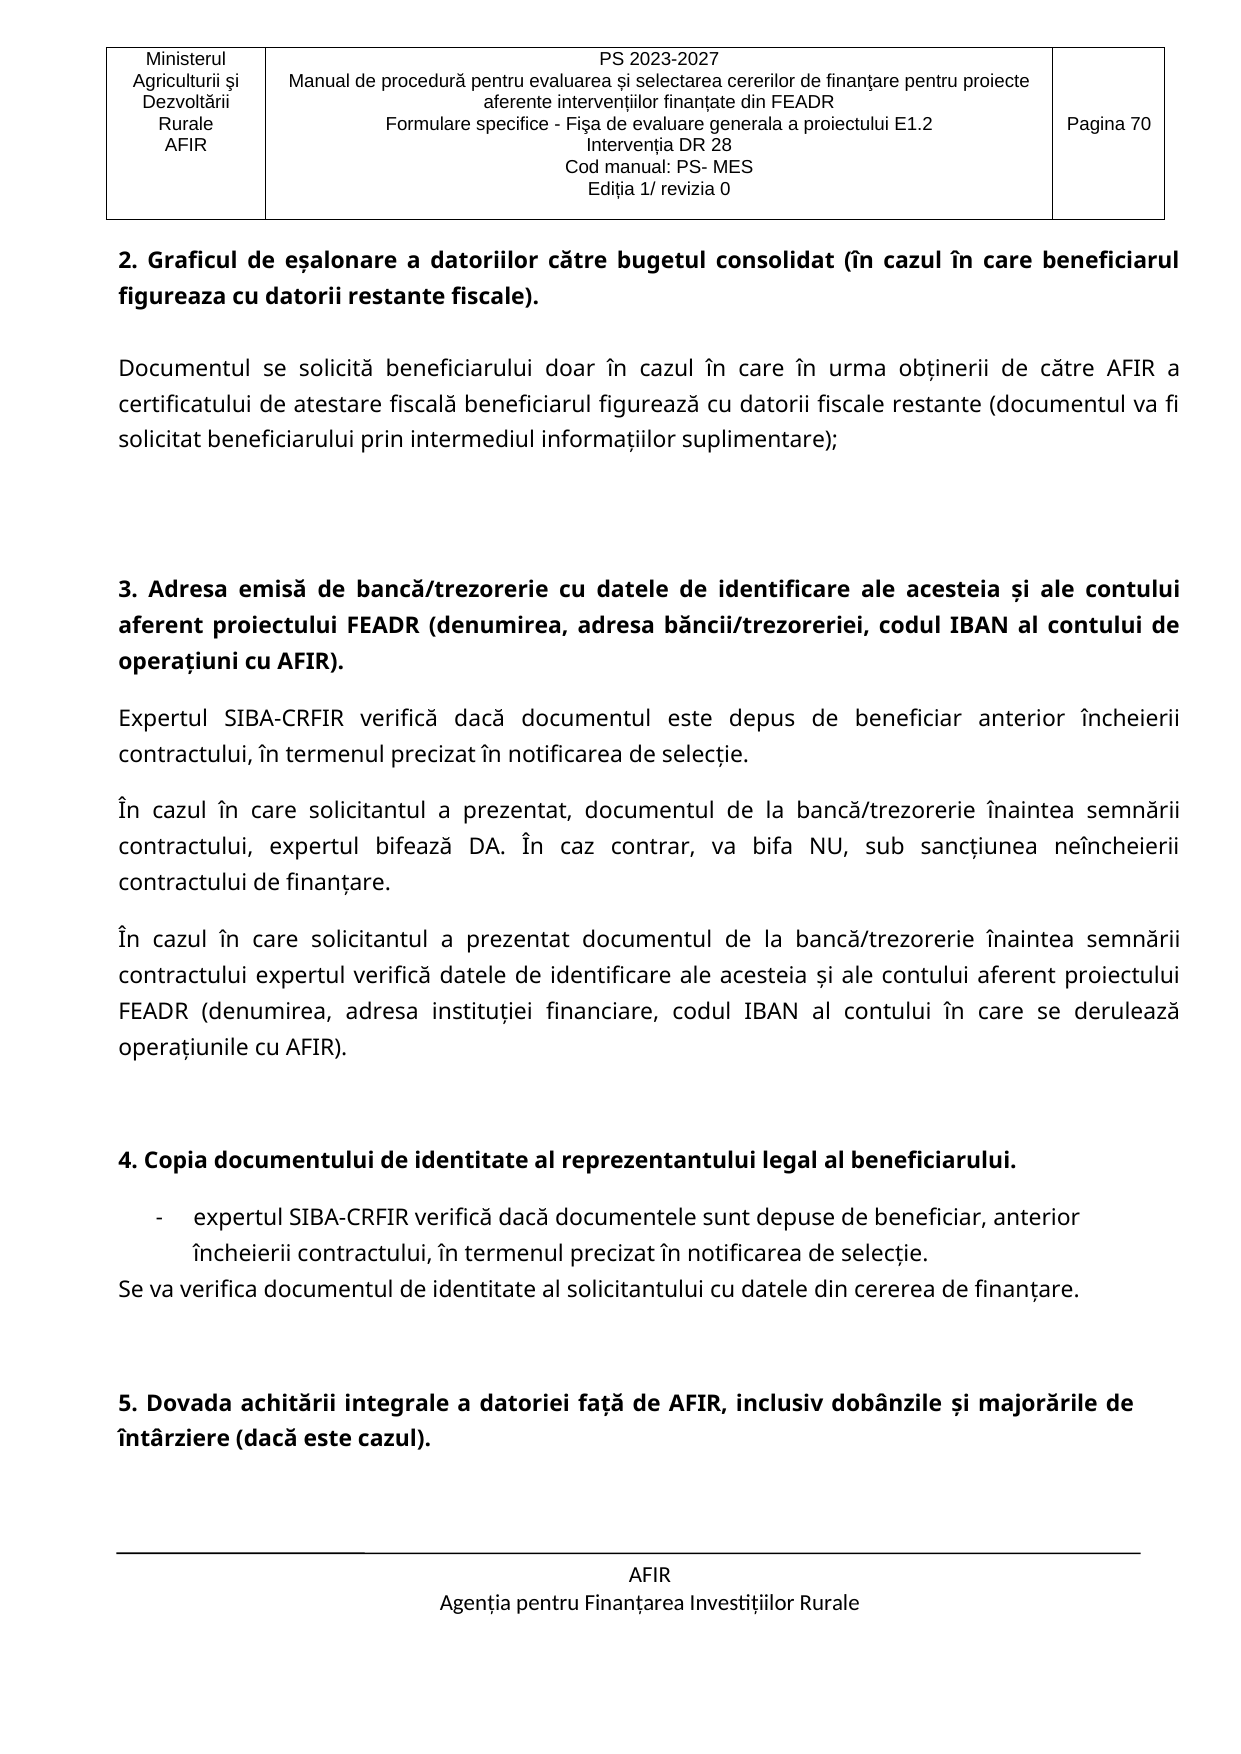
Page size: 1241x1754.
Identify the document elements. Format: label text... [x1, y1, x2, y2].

text 4. Copia documentului de identitate al reprezentantului legal al beneficiarului. [118, 1144, 1181, 1176]
text În cazul în care solicitantul a prezentat, documentul de la bancă/trezorerie înaintea semnării contractului, expertul bifează DA. În caz contrar, va bifa NU, sub sancţiunea neîncheierii contractului de finanțare. [118, 794, 1181, 897]
text Se va verifica documentul de identitate al solicitantului cu datele din cererea de finanțare. [118, 1273, 1181, 1304]
text 3. Adresa emisă de bancă/trezorerie cu datele de identificare ale acesteia şi ale contului aferent proiectului FEADR (denumirea, adresa băncii/trezoreriei, codul IBAN al contului de operaţiuni cu AFIR). [118, 573, 1181, 676]
list expertul SIBA-CRFIR verifică dacă documentele sunt depuse de beneficiar, anterior încheierii contractului, în termenul precizat în notificarea de selecție. [156, 1201, 1181, 1268]
text 5. Dovada achitării integrale a datoriei față de AFIR, inclusiv dobânzile și majorările de întârziere (dacă este cazul). [118, 1386, 1135, 1454]
text 2. Graficul de eşalonare a datoriilor către bugetul consolidat (în cazul în care beneficiarul figureaza cu datorii restante fiscale). [118, 244, 1181, 311]
text Documentul se solicită beneficiarului doar în cazul în care în urma obţinerii de către AFIR a certificatului de atestare fiscală beneficiarul figurează cu datorii fiscale restante (documentul va fi solicitat beneficiarului prin intermediul informaţiilor suplimentare); [118, 352, 1181, 455]
text Expertul SIBA-CRFIR verifică dacă documentul este depus de beneficiar anterior încheierii contractului, în termenul precizat în notificarea de selecție. [118, 702, 1181, 769]
text În cazul în care solicitantul a prezentat documentul de la bancă/trezorerie înaintea semnării contractului expertul verifică datele de identificare ale acesteia și ale contului aferent proiectului FEADR (denumirea, adresa instituției financiare, codul IBAN al contului în care se derulează operațiunile cu AFIR). [118, 923, 1181, 1062]
